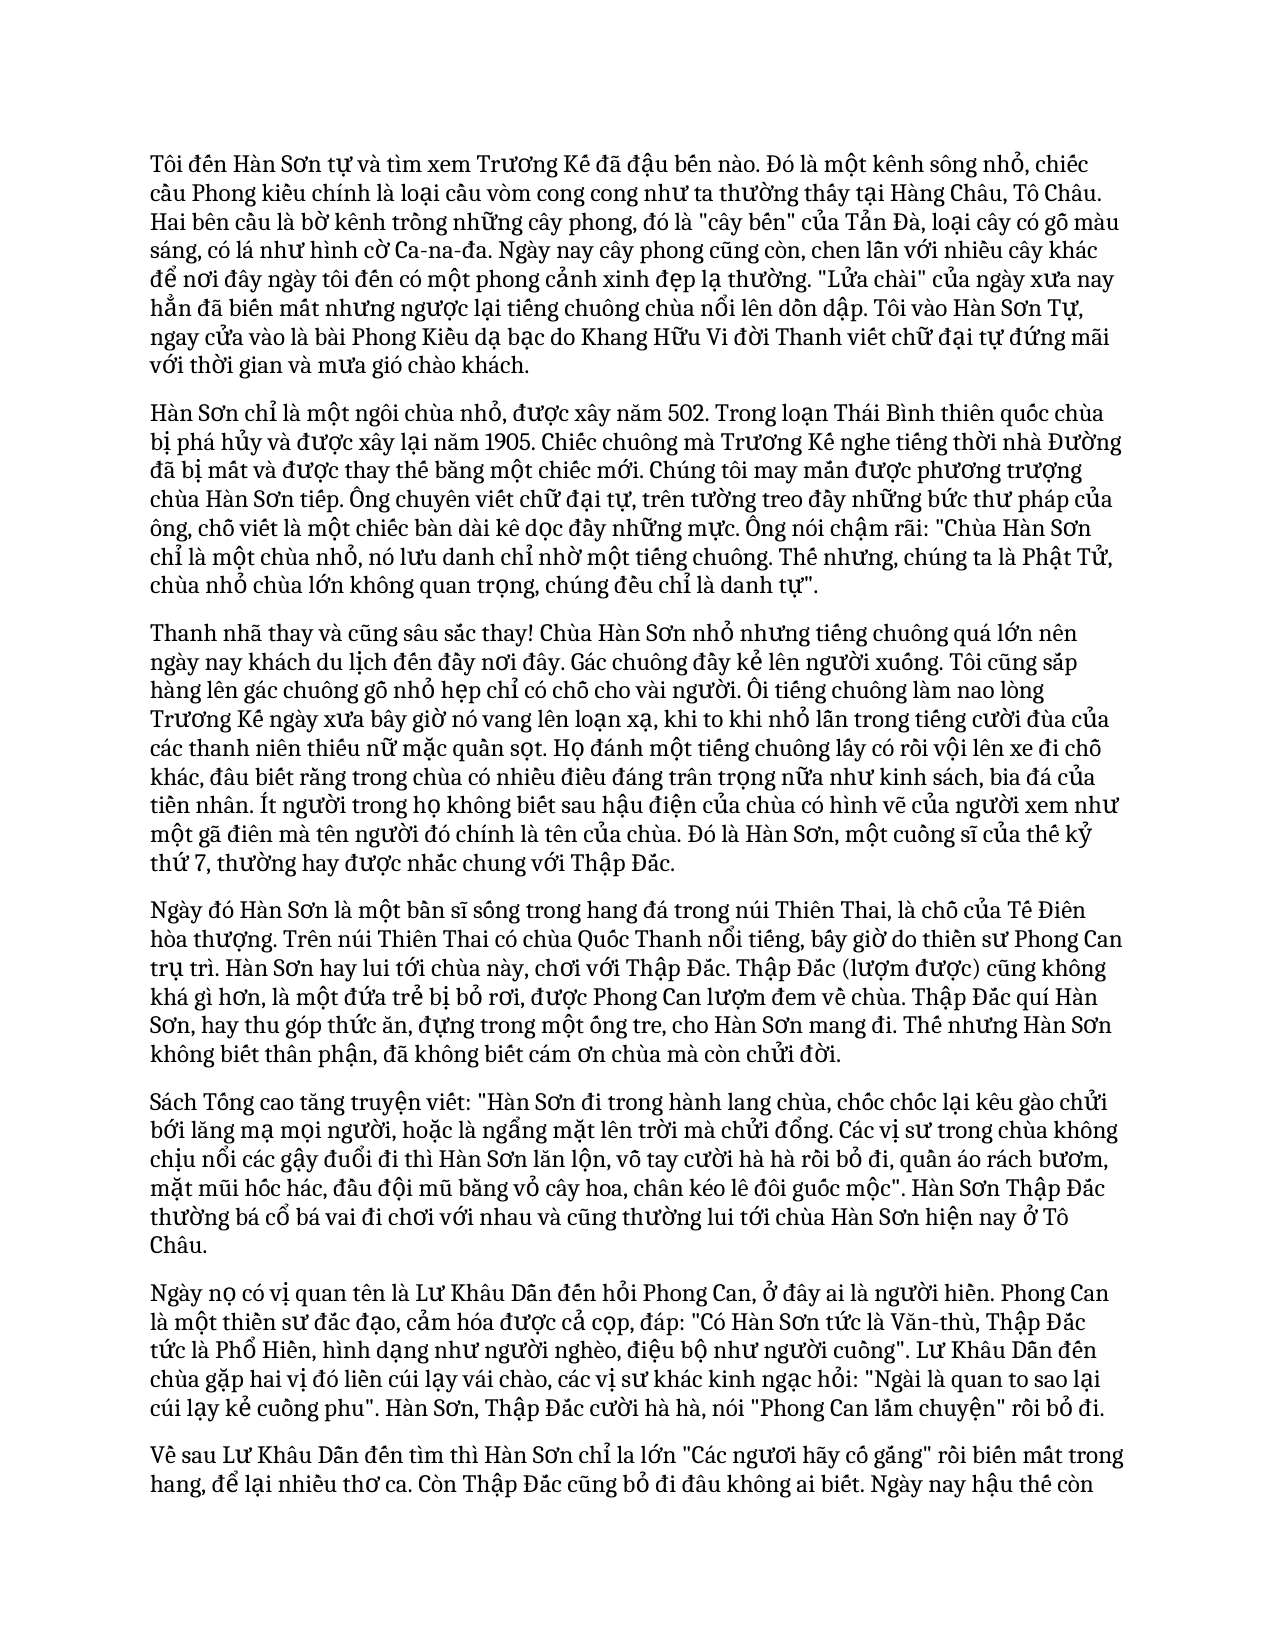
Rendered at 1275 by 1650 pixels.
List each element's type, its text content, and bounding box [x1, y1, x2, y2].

text Hàn Sơn chỉ là một ngôi chùa nhỏ, được xây năm 502. Trong loạn Thái Bình thiên quốc chùa bị phá hủy và được xây lại năm 1905. Chiếc chuông mà Trương Kế nghe tiếng thời nhà Đường đã bị mất và được thay thế bằng một chiếc mới. Chúng tôi may mắn được phương trượng chùa Hàn Sơn tiếp. Ông chuyên viết chữ đại tự, trên tường treo đầy những bức thư pháp của ông, chỗ viết là một chiếc bàn dài kê dọc đầy những mực. Ông nói chậm rãi: "Chùa Hàn Sơn chỉ là một chùa nhỏ, nó lưu danh chỉ nhờ một tiếng chuông. Thế nhưng, chúng ta là Phật Tử, chùa nhỏ chùa lớn không quan trọng, chúng đều chỉ là danh tự". [150, 399, 1125, 600]
text Ngày đó Hàn Sơn là một bần sĩ sống trong hang đá trong núi Thiên Thai, là chỗ của Tế Điên hòa thượng. Trên núi Thiên Thai có chùa Quốc Thanh nổi tiếng, bấy giờ do thiền sư Phong Can trụ trì. Hàn Sơn hay lui tới chùa này, chơi với Thập Đắc. Thập Đắc (lượm được) cũng không khá gì hơn, là một đứa trẻ bị bỏ rơi, được Phong Can lượm đem về chùa. Thập Đắc quí Hàn Sơn, hay thu góp thức ăn, đựng trong một ống tre, cho Hàn Sơn mang đi. Thế nhưng Hàn Sơn không biết thân phận, đã không biết cám ơn chùa mà còn chửi đời. [150, 896, 1125, 1069]
text Thanh nhã thay và cũng sâu sắc thay! Chùa Hàn Sơn nhỏ nhưng tiếng chuông quá lớn nên ngày nay khách du lịch đến đầy nơi đây. Gác chuông đầy kẻ lên người xuống. Tôi cũng sắp hàng lên gác chuông gỗ nhỏ hẹp chỉ có chỗ cho vài người. Ôi tiếng chuông làm nao lòng Trương Kế ngày xưa bây giờ nó vang lên loạn xạ, khi to khi nhỏ lẫn trong tiếng cười đùa của các thanh niên thiếu nữ mặc quần sọt. Họ đánh một tiếng chuông lấy có rồi vội lên xe đi chỗ khác, đâu biết rằng trong chùa có nhiều điều đáng trân trọng nữa như kinh sách, bia đá của tiền nhân. Ít người trong họ không biết sau hậu điện của chùa có hình vẽ của người xem như một gã điên mà tên người đó chính là tên của chùa. Đó là Hàn Sơn, một cuồng sĩ của thế kỷ thứ 7, thường hay được nhắc chung với Thập Đắc. [150, 619, 1125, 877]
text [150, 1441, 1125, 1499]
text Tôi đến Hàn Sơn tự và tìm xem Trương Kế đã đậu bến nào. Đó là một kênh sông nhỏ, chiếc cầu Phong kiều chính là loại cầu vòm cong cong như ta thường thấy tại Hàng Châu, Tô Châu. Hai bên cầu là bờ kênh trồng những cây phong, đó là "cây bến" của Tản Đà, loại cây có gỗ màu sáng, có lá như hình cờ Ca-na-đa. Ngày nay cây phong cũng còn, chen lẫn với nhiều cây khác để nơi đây ngày tôi đến có một phong cảnh xinh đẹp lạ thường. "Lửa chài" của ngày xưa nay hẳn đã biến mất nhưng ngược lại tiếng chuông chùa nổi lên dồn dập. Tôi vào Hàn Sơn Tự, ngay cửa vào là bài Phong Kiều dạ bạc do Khang Hữu Vi đời Thanh viết chữ đại tự đứng mãi với thời gian và mưa gió chào khách. [150, 150, 1125, 380]
text Ngày nọ có vị quan tên là Lư Khâu Dẫn đến hỏi Phong Can, ở đây ai là người hiền. Phong Can là một thiền sư đắc đạo, cảm hóa được cả cọp, đáp: "Có Hàn Sơn tức là Văn-thù, Thập Đắc tức là Phổ Hiền, hình dạng như người nghèo, điệu bộ như người cuồng". Lư Khâu Dẫn đến chùa gặp hai vị đó liền cúi lạy vái chào, các vị sư khác kinh ngạc hỏi: "Ngài là quan to sao lại cúi lạy kẻ cuồng phu". Hàn Sơn, Thập Đắc cười hà hà, nói "Phong Can lắm chuyện" rồi bỏ đi. [150, 1279, 1125, 1422]
text Sách Tống cao tăng truyện viết: "Hàn Sơn đi trong hành lang chùa, chốc chốc lại kêu gào chửi bới lăng mạ mọi người, hoặc là ngẩng mặt lên trời mà chửi đổng. Các vị sư trong chùa không chịu nổi các gậy đuổi đi thì Hàn Sơn lăn lộn, vỗ tay cười hà hà rồi bỏ đi, quần áo rách bươm, mặt mũi hốc hác, đầu đội mũ bằng vỏ cây hoa, chân kéo lê đôi guốc mộc". Hàn Sơn Thập Đắc thường bá cổ bá vai đi chơi với nhau và cũng thường lui tới chùa Hàn Sơn hiện nay ở Tô Châu. [150, 1087, 1125, 1260]
